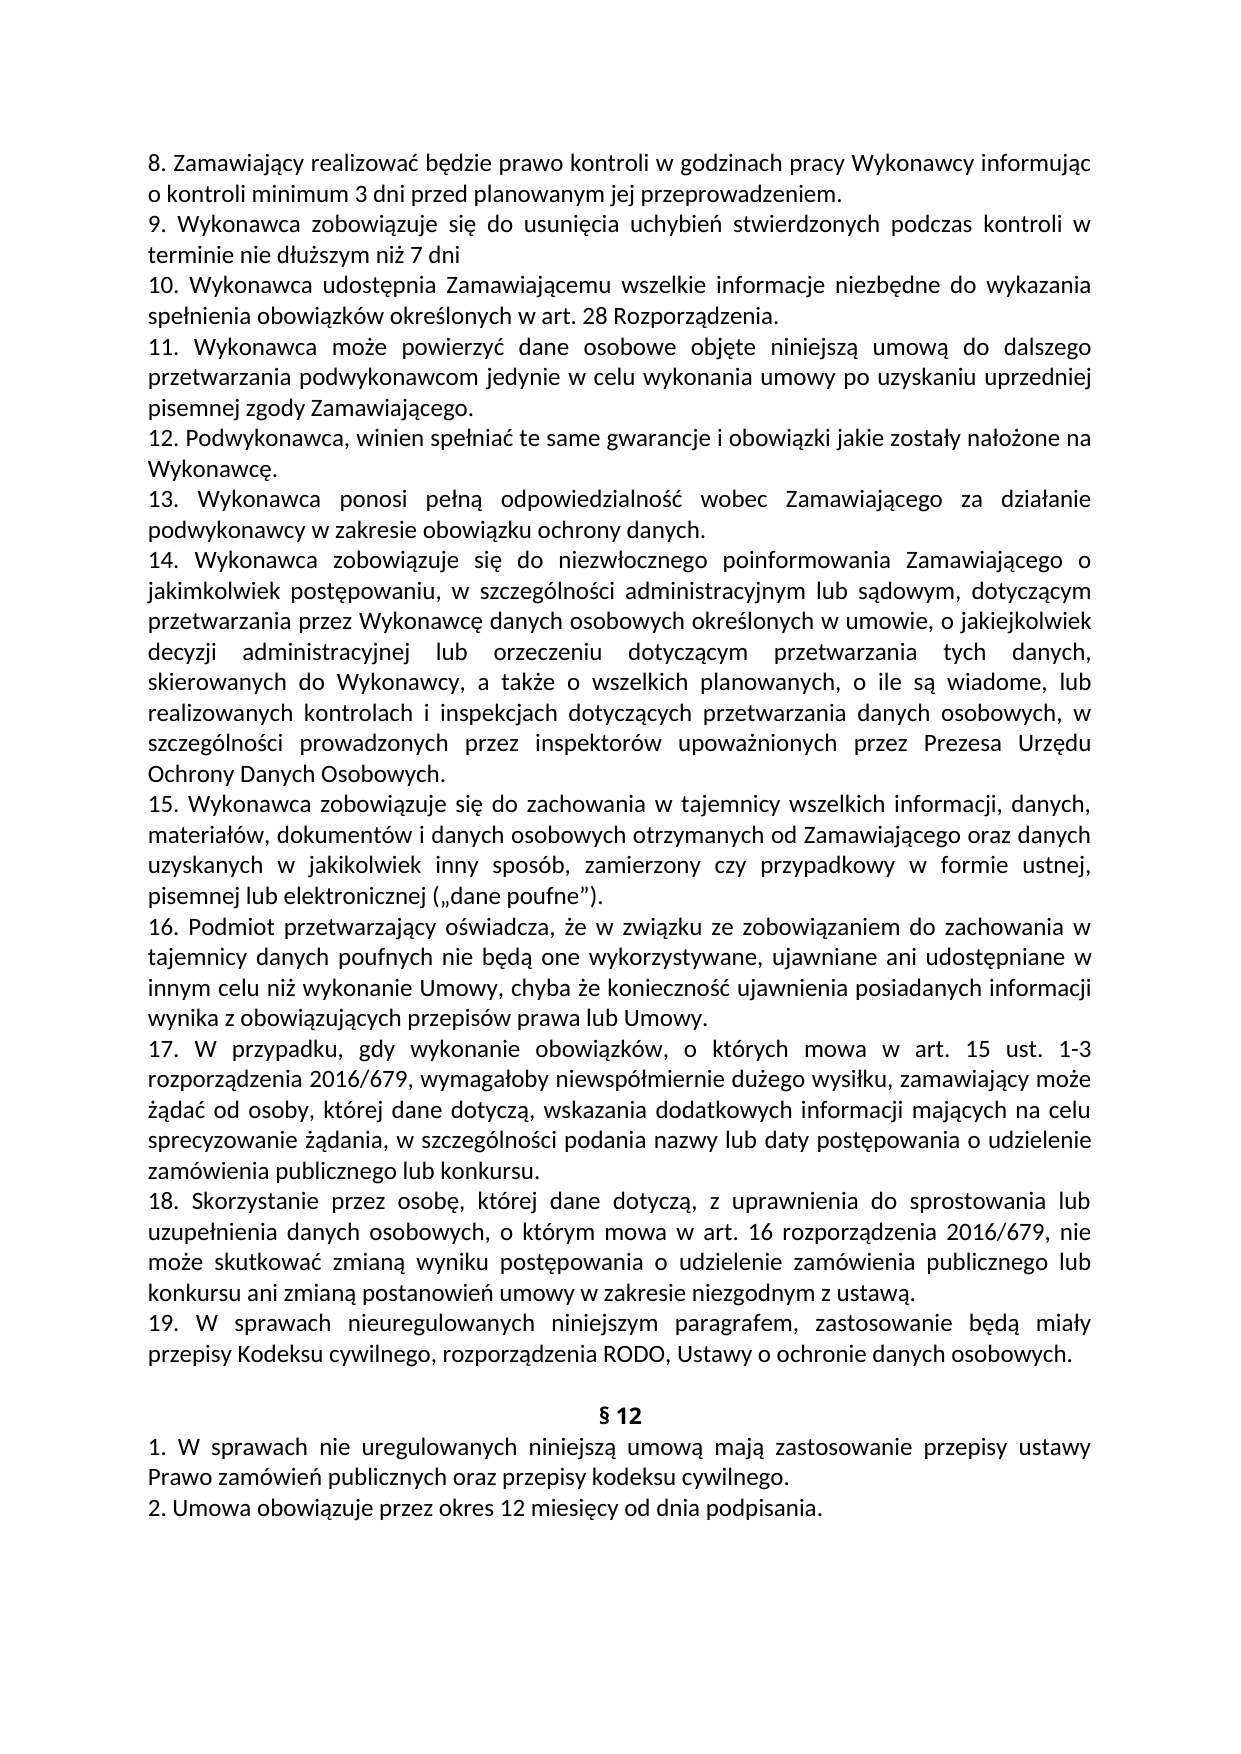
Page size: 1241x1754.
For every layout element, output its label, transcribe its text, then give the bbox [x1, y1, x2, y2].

text 1. W sprawach nie uregulowanych niniejszą umową mają zastosowanie przepisy ustawy Prawo zamówień publicznych oraz przepisy kodeksu cywilnego. [148, 1431, 1093, 1492]
text 11. Wykonawca może powierzyć dane osobowe objęte niniejszą umową do dalszego przetwarzania podwykonawcom jedynie w celu wykonania umowy po uzyskaniu uprzedniej pisemnej zgody Zamawiającego. [148, 331, 1093, 422]
text 15. Wykonawca zobowiązuje się do zachowania w tajemnicy wszelkich informacji, danych, materiałów, dokumentów i danych osobowych otrzymanych od Zamawiającego oraz danych uzyskanych w jakikolwiek inny sposób, zamierzony czy przypadkowy w formie ustnej, pisemnej lub elektronicznej („dane poufne”). [148, 788, 1093, 911]
text 17. W przypadku, gdy wykonanie obowiązków, o których mowa w art. 15 ust. 1-3 rozporządzenia 2016/679, wymagałoby niewspółmiernie dużego wysiłku, zamawiający może żądać od osoby, której dane dotyczą, wskazania dodatkowych informacji mających na celu sprecyzowanie żądania, w szczególności podania nazwy lub daty postępowania o udzielenie zamówienia publicznego lub konkursu. [148, 1033, 1093, 1185]
text 12. Podwykonawca, winien spełniać te same gwarancje i obowiązki jakie zostały nałożone na Wykonawcę. [148, 422, 1093, 483]
text § 12 [148, 1400, 1093, 1431]
text 8. Zamawiający realizować będzie prawo kontroli w godzinach pracy Wykonawcy informując o kontroli minimum 3 dni przed planowanym jej przeprowadzeniem. [148, 148, 1093, 209]
text 18. Skorzystanie przez osobę, której dane dotyczą, z uprawnienia do sprostowania lub uzupełnienia danych osobowych, o którym mowa w art. 16 rozporządzenia 2016/679, nie może skutkować zmianą wyniku postępowania o udzielenie zamówienia publicznego lub konkursu ani zmianą postanowień umowy w zakresie niezgodnym z ustawą. [148, 1185, 1093, 1307]
text 16. Podmiot przetwarzający oświadcza, że w związku ze zobowiązaniem do zachowania w tajemnicy danych poufnych nie będą one wykorzystywane, ujawniane ani udostępniane w innym celu niż wykonanie Umowy, chyba że konieczność ujawnienia posiadanych informacji wynika z obowiązujących przepisów prawa lub Umowy. [148, 911, 1093, 1033]
text 14. Wykonawca zobowiązuje się do niezwłocznego poinformowania Zamawiającego o jakimkolwiek postępowaniu, w szczególności administracyjnym lub sądowym, dotyczącym przetwarzania przez Wykonawcę danych osobowych określonych w umowie, o jakiejkolwiek decyzji administracyjnej lub orzeczeniu dotyczącym przetwarzania tych danych, skierowanych do Wykonawcy, a także o wszelkich planowanych, o ile są wiadome, lub realizowanych kontrolach i inspekcjach dotyczących przetwarzania danych osobowych, w szczególności prowadzonych przez inspektorów upoważnionych przez Prezesa Urzędu Ochrony Danych Osobowych. [148, 544, 1093, 788]
text 19. W sprawach nieuregulowanych niniejszym paragrafem, zastosowanie będą miały przepisy Kodeksu cywilnego, rozporządzenia RODO, Ustawy o ochronie danych osobowych. [148, 1307, 1093, 1368]
text 10. Wykonawca udostępnia Zamawiającemu wszelkie informacje niezbędne do wykazania spełnienia obowiązków określonych w art. 28 Rozporządzenia. [148, 270, 1093, 331]
text 2. Umowa obowiązuje przez okres 12 miesięcy od dnia podpisania. [148, 1492, 1093, 1522]
text 9. Wykonawca zobowiązuje się do usunięcia uchybień stwierdzonych podczas kontroli w terminie nie dłuższym niż 7 dni [148, 209, 1093, 270]
text 13. Wykonawca ponosi pełną odpowiedzialność wobec Zamawiającego za działanie podwykonawcy w zakresie obowiązku ochrony danych. [148, 483, 1093, 544]
